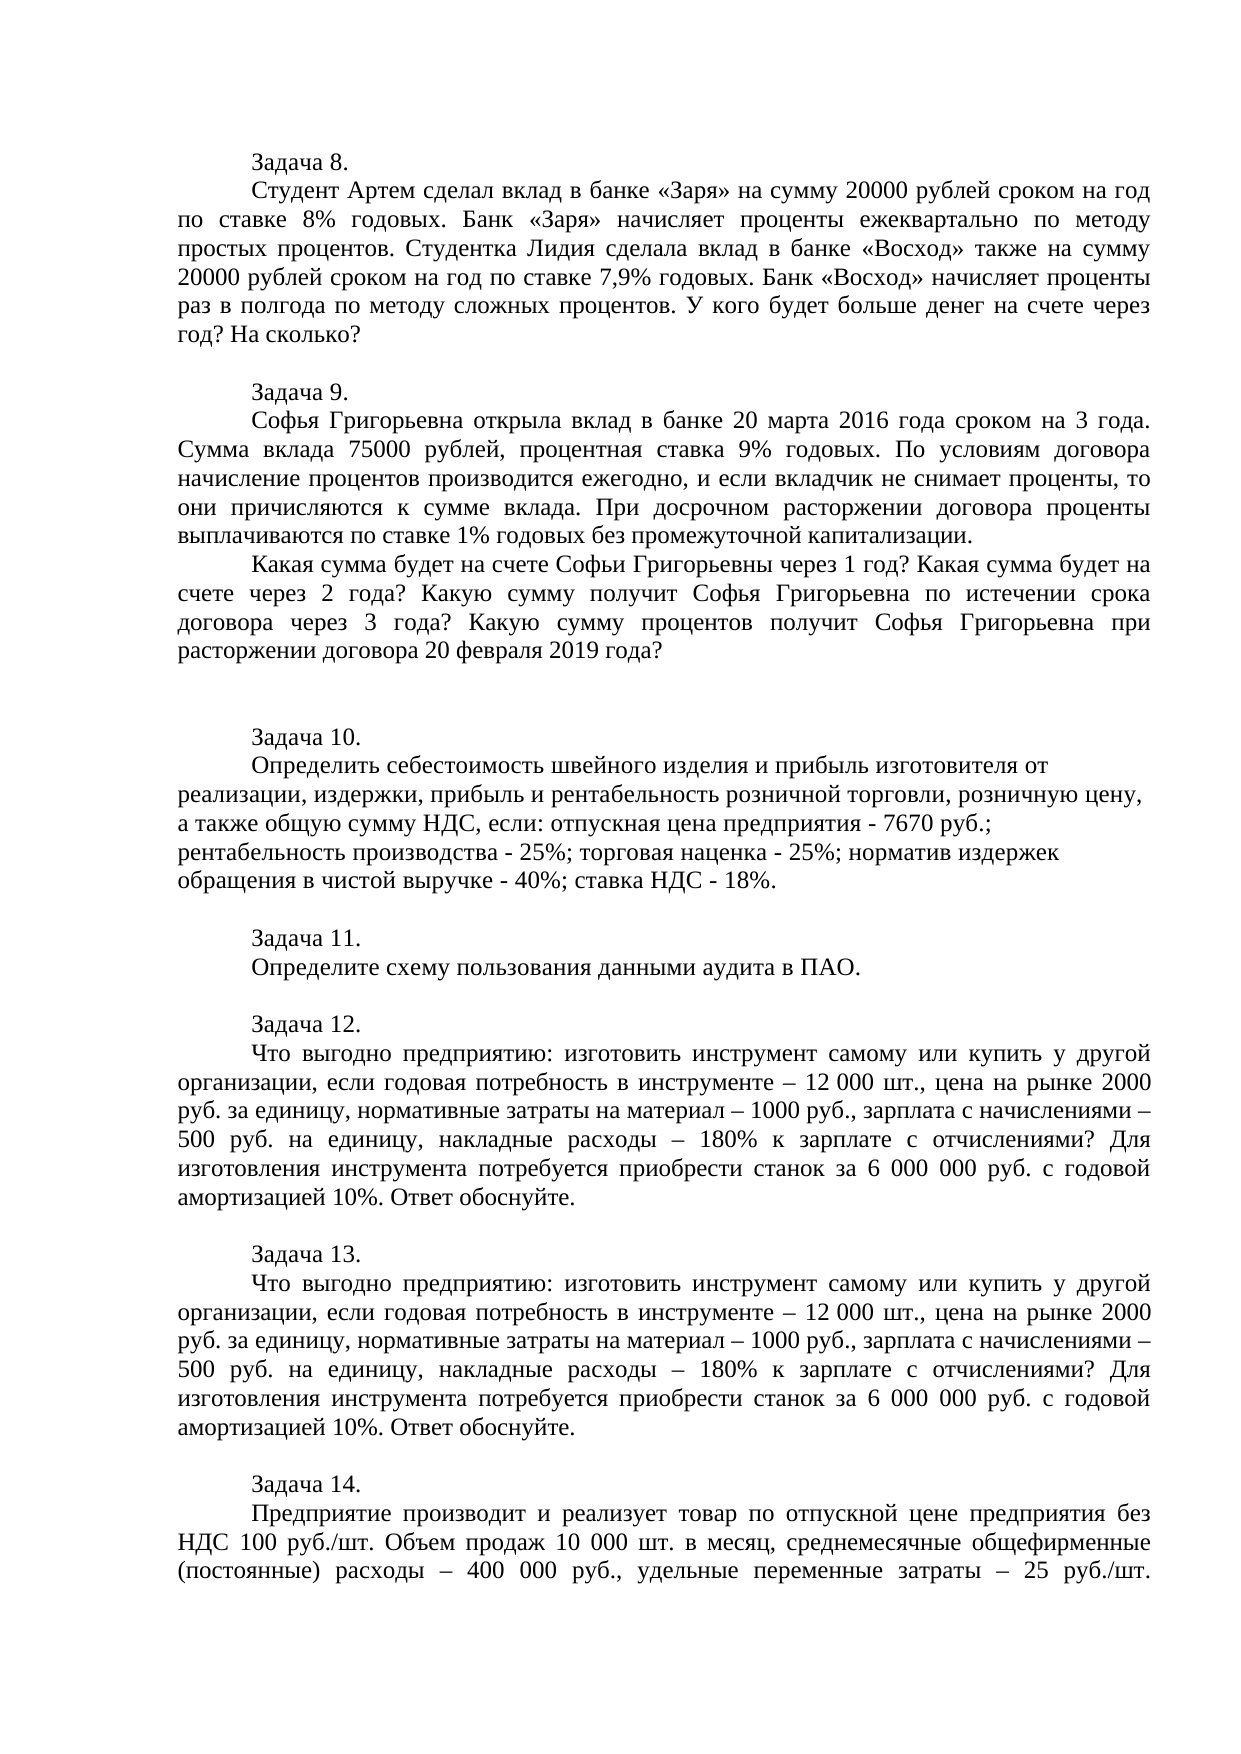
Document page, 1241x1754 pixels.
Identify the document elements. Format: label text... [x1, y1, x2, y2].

text Определить себестоимость швейного изделия и прибыль изготовителя от реализации, издержки, прибыль и рентабельность розничной торговли, розничную цену, а также общую сумму НДС, если: отпускная цена предприятия - 7670 руб.; рентабельность производства - 25%; торговая наценка - 25%; норматив издержек обращения в чистой выручке - 40%; ставка НДС - 18%. [177, 751, 1152, 894]
text Софья Григорьевна открыла вклад в банке 20 марта 2016 года сроком на 3 года. Сумма вклада 75000 рублей, процентная ставка 9% годовых. По условиям договора начисление процентов производится ежегодно, и если вкладчик не снимает проценты, то они причисляются к сумме вклада. При досрочном расторжении договора проценты выплачиваются по ставке 1% годовых без промежуточной капитализации. [177, 406, 1152, 549]
text Задача 14. [177, 1469, 1152, 1498]
text Задача 10. [177, 722, 1152, 751]
text Определите схему пользования данными аудита в ПАО. [177, 952, 1152, 981]
text Задача 13. [177, 1239, 1152, 1268]
text Задача 9. [177, 377, 1152, 406]
text Задача 12. [177, 1009, 1152, 1038]
text Что выгодно предприятию: изготовить инструмент самому или купить у другой организации, если годовая потребность в инструменте – 12 000 шт., цена на рынке 2000 руб. за единицу, нормативные затраты на материал – 1000 руб., зарплата с начислениями – 500 руб. на единицу, накладные расходы – 180% к зарплате с отчислениями? Для изготовления инструмента потребуется приобрести станок за 6 000 000 руб. с годовой амортизацией 10%. Ответ обоснуйте. [177, 1038, 1152, 1211]
text Какая сумма будет на счете Софьи Григорьевны через 1 год? Какая сумма будет на счете через 2 года? Какую сумму получит Софья Григорьевна по истечении срока договора через 3 года? Какую сумму процентов получит Софья Григорьевна при расторжении договора 20 февраля 2019 года? [177, 549, 1152, 664]
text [177, 1498, 1152, 1584]
text Что выгодно предприятию: изготовить инструмент самому или купить у другой организации, если годовая потребность в инструменте – 12 000 шт., цена на рынке 2000 руб. за единицу, нормативные затраты на материал – 1000 руб., зарплата с начислениями – 500 руб. на единицу, накладные расходы – 180% к зарплате с отчислениями? Для изготовления инструмента потребуется приобрести станок за 6 000 000 руб. с годовой амортизацией 10%. Ответ обоснуйте. [177, 1268, 1152, 1441]
text Студент Артем сделал вклад в банке «Заря» на сумму 20000 рублей сроком на год по ставке 8% годовых. Банк «Заря» начисляет проценты ежеквартально по методу простых процентов. Студентка Лидия сделала вклад в банке «Восход» также на сумму 20000 рублей сроком на год по ставке 7,9% годовых. Банк «Восход» начисляет проценты раз в полгода по методу сложных процентов. У кого будет больше денег на счете через год? На сколько? [177, 176, 1152, 348]
text Задача 8. [177, 147, 1152, 176]
text Задача 11. [177, 923, 1152, 952]
